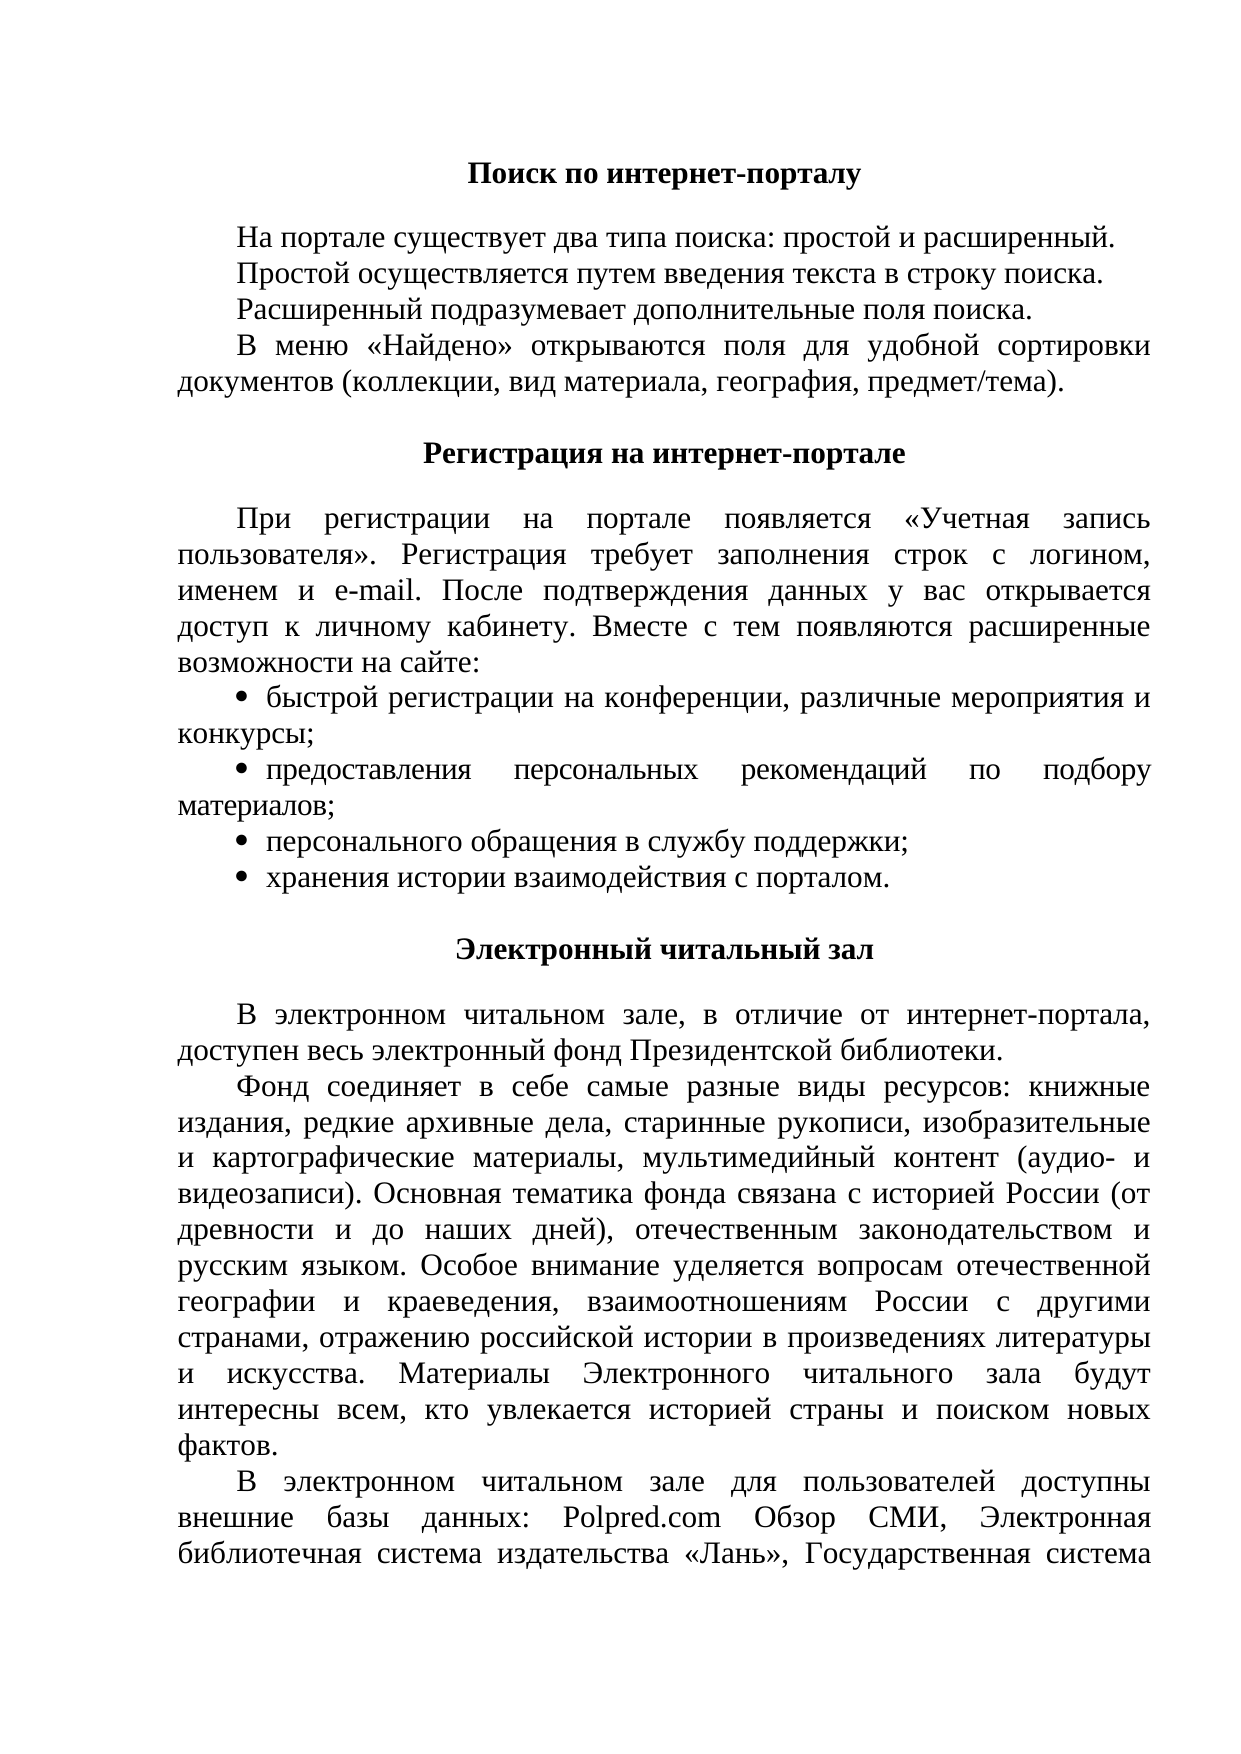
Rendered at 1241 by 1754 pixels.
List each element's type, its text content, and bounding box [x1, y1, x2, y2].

text Электронный читальный зал [177, 930, 1152, 966]
list предоставления персональных рекомендаций по подбору материалов; [177, 751, 1152, 822]
list быстрой регистрации на конференции, различные мероприятия и конкурсы; [177, 679, 1152, 751]
text Расширенный подразумевает дополнительные поля поиска. [177, 291, 1152, 327]
text На портале существует два типа поиска: простой и расширенный. [177, 219, 1152, 255]
text Регистрация на интернет-портале [177, 434, 1152, 470]
text Простой осуществляется путем введения текста в строку поиска. [177, 255, 1152, 291]
text В меню «Найдено» открываются поля для удобной сортировки документов (коллекции, вид материала, география, предмет/тема). [177, 327, 1152, 398]
text При регистрации на портале появляется «Учетная запись пользователя». Регистрация требует заполнения строк с логином, именем и е-mail. После подтверждения данных у вас открывается доступ к личному кабинету. Вместе с тем появляются расширенные возможности на сайте: [177, 499, 1152, 679]
text Поиск по интернет-порталу [177, 154, 1152, 190]
text Фонд соединяет в себе самые разные виды ресурсов: книжные издания, редкие архивные дела, старинные рукописи, изобразительные и картографические материалы, мультимедийный контент (аудио- и видеозаписи). Основная тематика фонда связана с историей России (от древности и до наших дней), отечественным законодательством и русским языком. Особое внимание уделяется вопросам отечественной географии и краеведения, взаимоотношениям России с другими странами, отражению российской истории в произведениях литературы и искусства. Материалы Электронного читального зала будут интересны всем, кто увлекается историей страны и поиском новых фактов. [177, 1067, 1152, 1462]
text В электронном читальном зале, в отличие от интернет-портала, доступен весь электронный фонд Президентской библиотеки. [177, 995, 1152, 1067]
list персонального обращения в службу поддержки; [177, 822, 1152, 858]
list хранения истории взаимодействия с порталом. [177, 858, 1152, 894]
